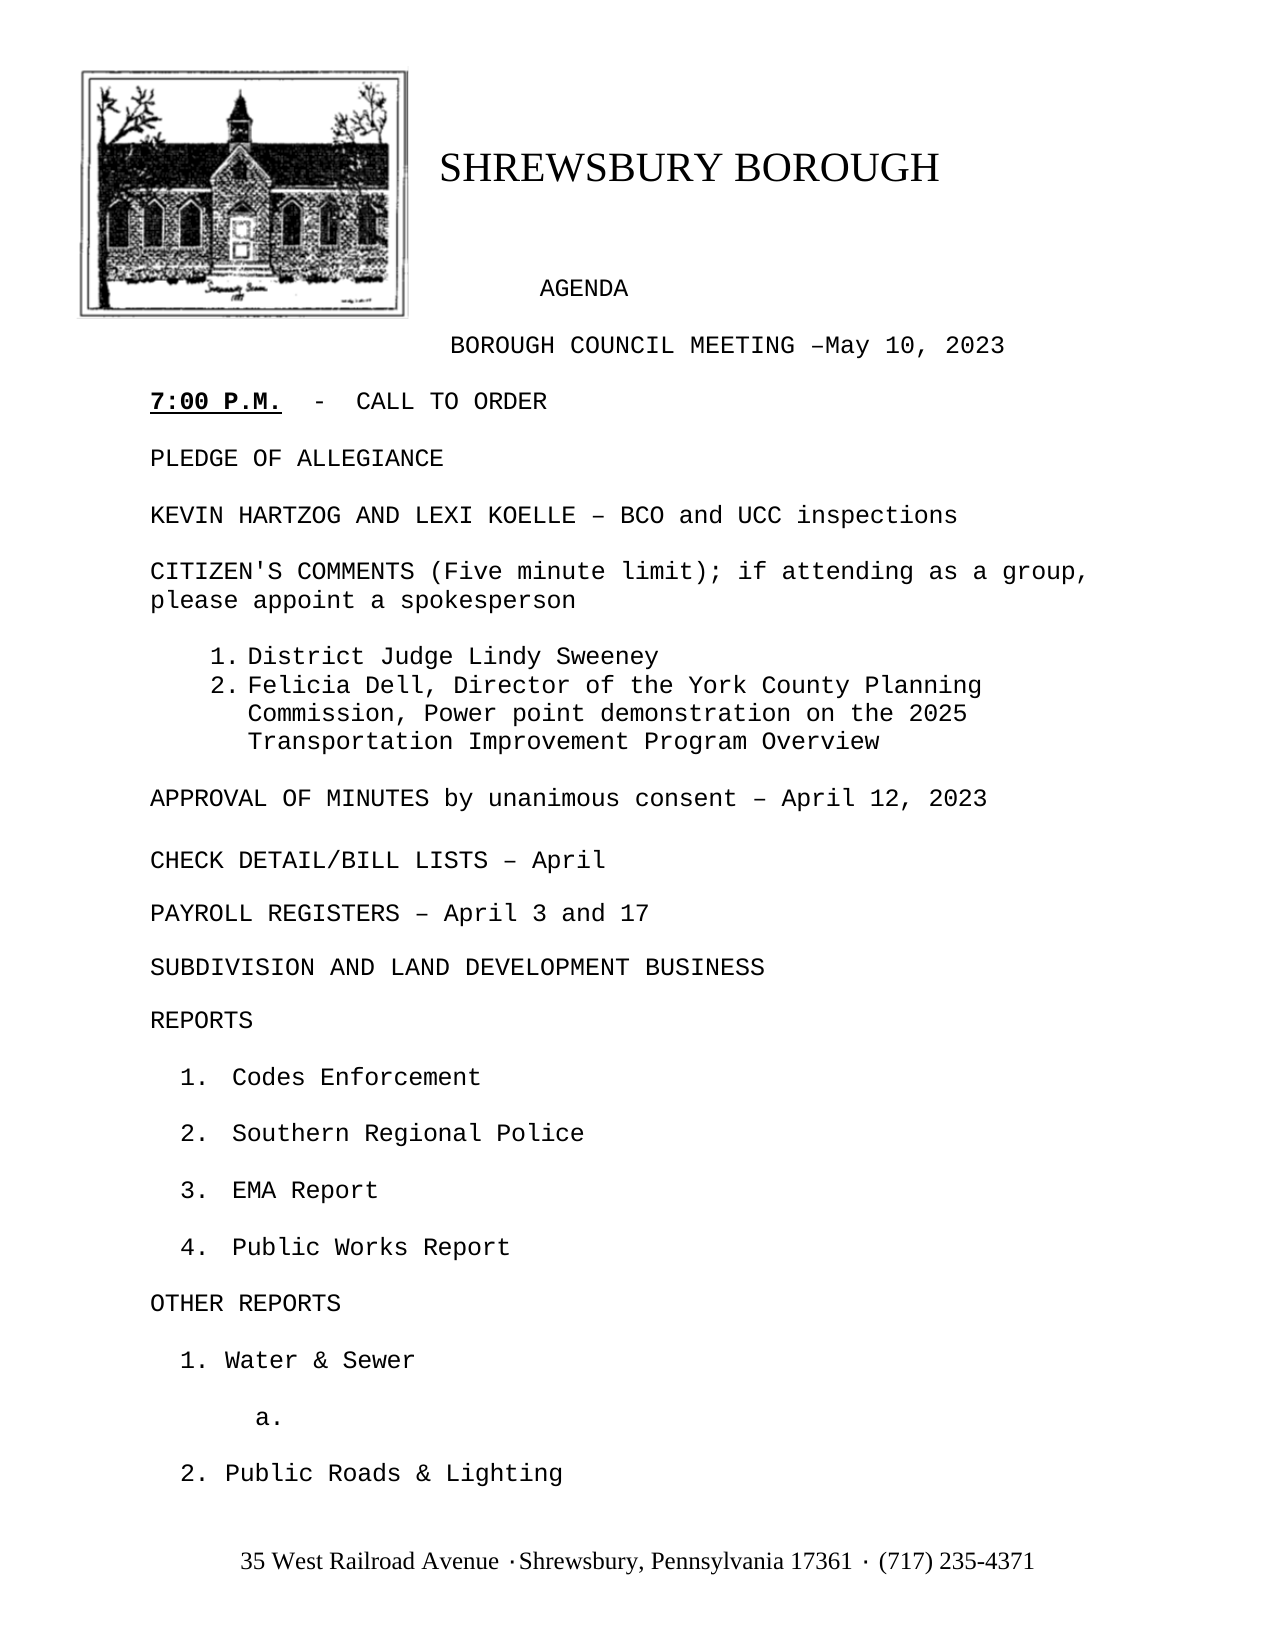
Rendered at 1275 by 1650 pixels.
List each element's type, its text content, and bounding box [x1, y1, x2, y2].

text PAYROLL REGISTERS – April 3 and 17 [150, 901, 1125, 929]
list Codes Enforcement [180, 1064, 1125, 1092]
list District Judge Lindy Sweeney [210, 644, 1125, 672]
text AGENDA [150, 276, 1125, 304]
text PLEDGE OF ALLEGIANCE [150, 446, 1125, 474]
text CITIZEN'S COMMENTS (Five minute limit); if attending as a group, please appoint a spokesperson [150, 559, 1125, 616]
text CHECK DETAIL/BILL LISTS – April [150, 847, 1125, 876]
text KEVIN HARTZOG AND LEXI KOELLE – BCO and UCC inspections [150, 502, 1125, 531]
text BOROUGH COUNCIL MEETING –May 10, 2023 [150, 332, 1125, 361]
text SUBDIVISION AND LAND DEVELOPMENT BUSINESS [150, 954, 1125, 982]
text APPROVAL OF MINUTES by unanimous consent – April 12, 2023 [150, 786, 1125, 814]
text OTHER REPORTS [150, 1291, 1125, 1319]
list Felicia Dell, Director of the York County Planning Commission, Power point demonstration on the 2025 Transportation Improvement Program Overview [210, 672, 1125, 757]
list Water & Sewer [180, 1347, 1125, 1376]
list EMA Report [180, 1177, 1125, 1206]
text 7:00 P.M. - CALL TO ORDER [150, 389, 1125, 417]
list Southern Regional Police [180, 1121, 1125, 1149]
list Public Roads & Lighting [180, 1461, 1125, 1489]
list Public Works Report [180, 1234, 1125, 1262]
text REPORTS [150, 1007, 1125, 1036]
picture [76, 66, 409, 319]
